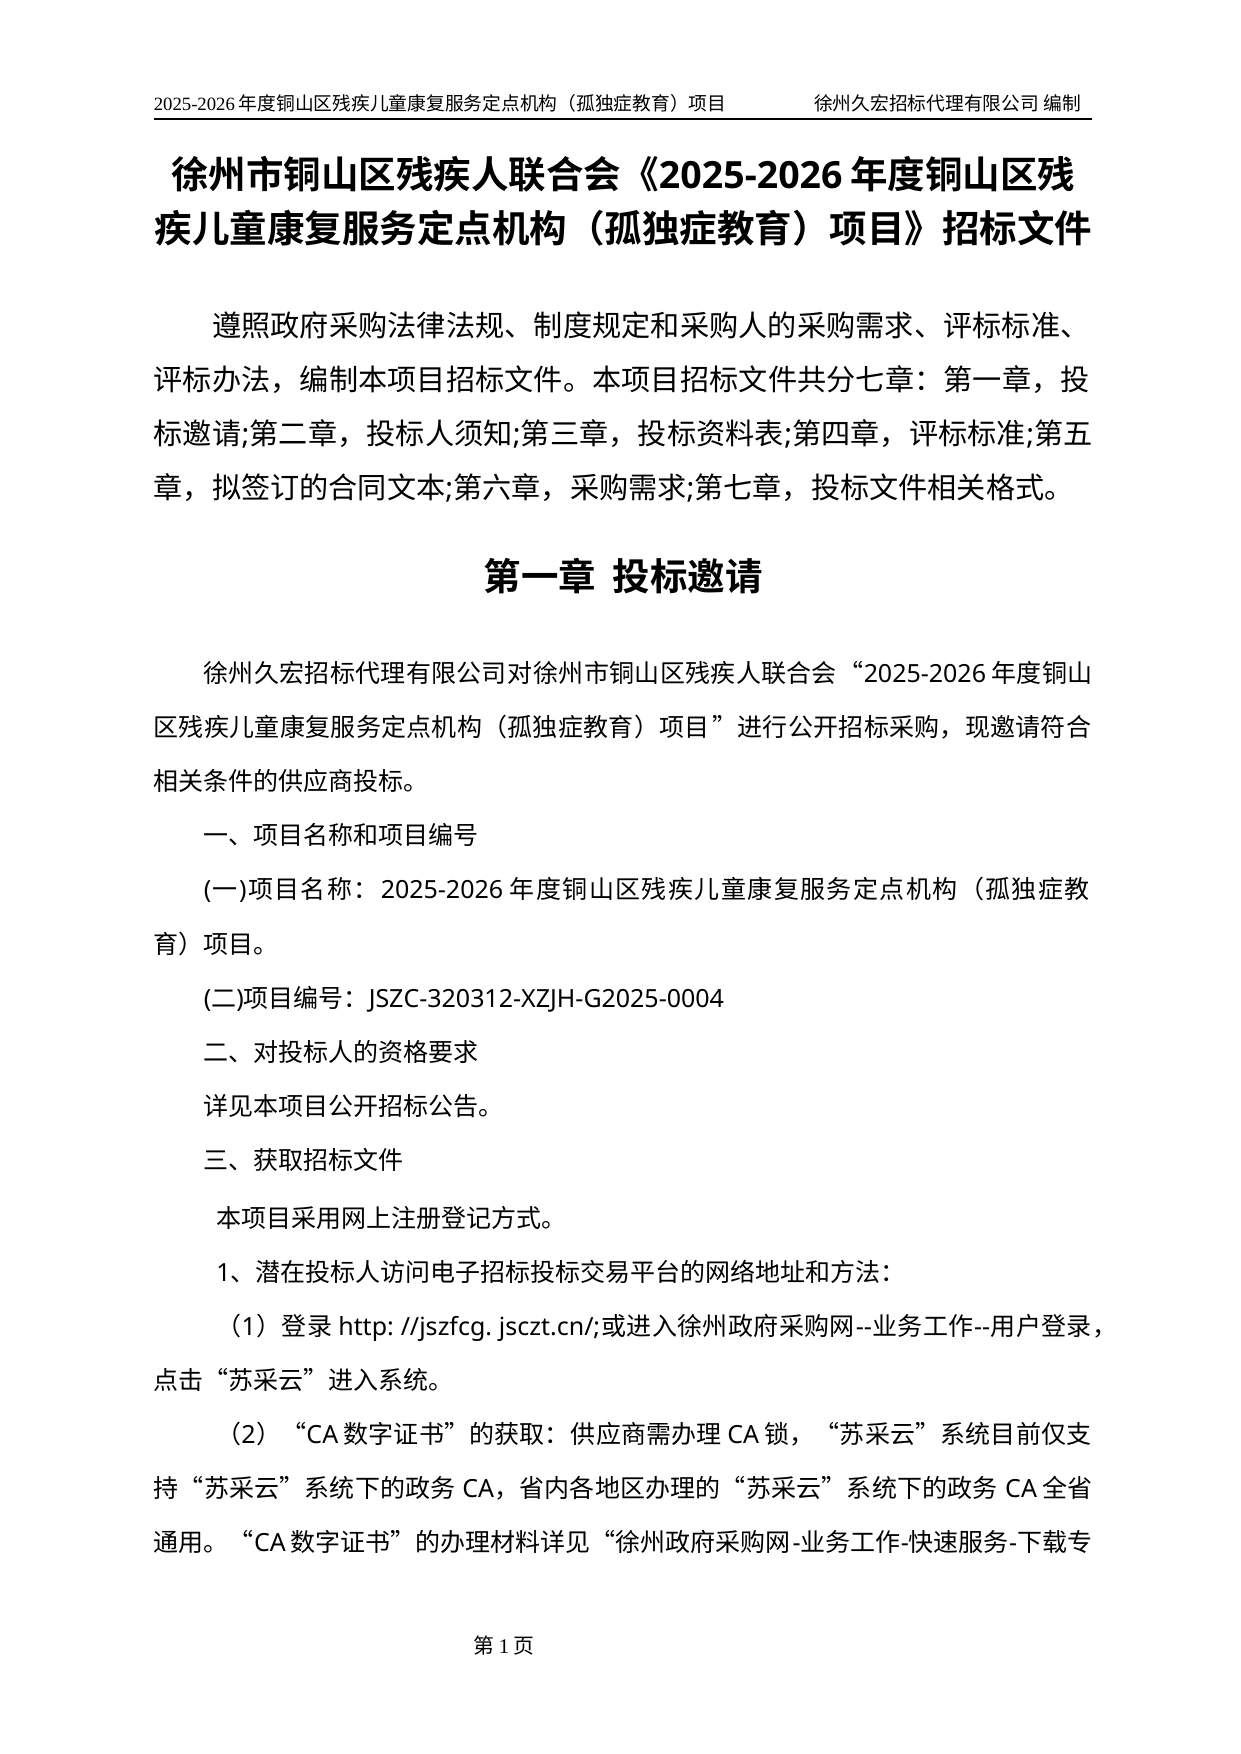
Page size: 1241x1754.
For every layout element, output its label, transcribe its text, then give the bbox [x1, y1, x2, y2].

text 遵照政府采购法律法规、制度规定和采购人的采购需求、评标标准、评标办法，编制本项目招标文件。本项目招标文件共分七章：第一章，投标邀请;第二章，投标人须知;第三章，投标资料表;第四章，评标标准;第五章，拟签订的合同文本;第六章，采购需求;第七章，投标文件相关格式。 [153, 293, 1092, 510]
text 1、潜在投标人访问电子招标投标交易平台的网络地址和方法： [153, 1235, 1092, 1289]
text 一、项目名称和项目编号 [153, 801, 1092, 856]
text 徐州久宏招标代理有限公司对徐州市铜山区残疾人联合会“2025-2026年度铜山区残疾儿童康复服务定点机构（孤独症教育）项目”进行公开招标采购，现邀请符合相关条件的供应商投标。 [153, 639, 1092, 801]
text 第一章 投标邀请 [153, 547, 1092, 601]
text (二)项目编号：JSZC-320312-XZJH-G2025-0004 [153, 964, 1092, 1018]
text 详见本项目公开招标公告。 [153, 1072, 1092, 1126]
text 三、获取招标文件 [153, 1126, 1092, 1181]
text 本项目采用网上注册登记方式。 [153, 1181, 1092, 1235]
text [153, 1397, 1092, 1559]
text (一)项目名称：2025-2026年度铜山区残疾儿童康复服务定点机构（孤独症教育）项目。 [153, 856, 1092, 964]
text （1）登录 http: //jszfcg. jsczt.cn/;或进入徐州政府采购网--业务工作--用户登录，点击“苏采云”进入系统。 [153, 1289, 1092, 1397]
text 徐州市铜山区残疾人联合会《2025-2026年度铜山区残疾儿童康复服务定点机构（孤独症教育）项目》招标文件 [153, 145, 1092, 253]
text 二、对投标人的资格要求 [153, 1018, 1092, 1072]
